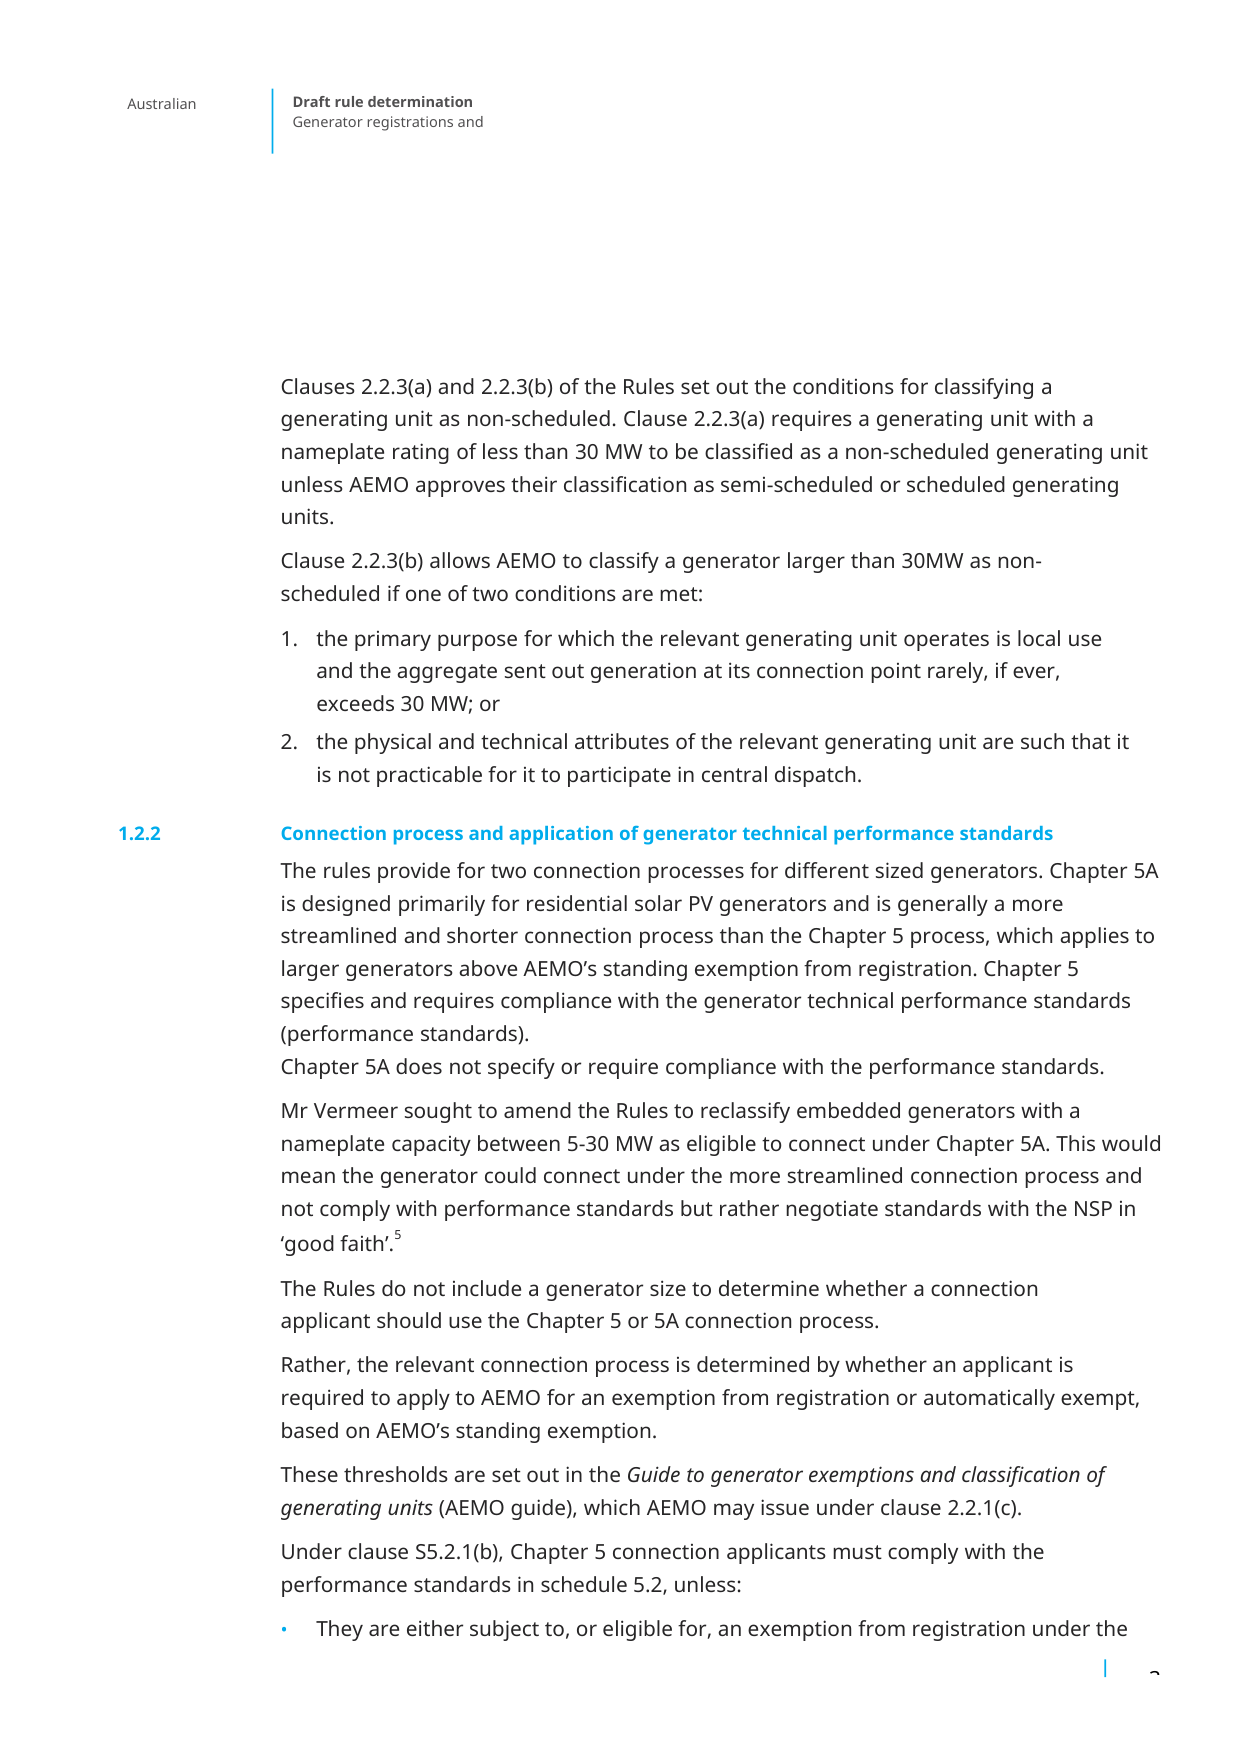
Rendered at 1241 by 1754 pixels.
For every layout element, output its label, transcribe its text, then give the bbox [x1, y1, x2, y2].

text The rules provide for two connection processes for different sized generators. Chapter 5A is designed primarily for residential solar PV generators and is generally a more streamlined and shorter connection process than the Chapter 5 process, which applies to larger generators above AEMO’s standing exemption from registration. Chapter 5 specifies and requires compliance with the generator technical performance standards (performance standards). [280, 856, 1163, 1048]
text Under clause S5.2.1(b), Chapter 5 connection applicants must comply with the performance standards in schedule 5.2, unless: [280, 1537, 1163, 1598]
text Rather, the relevant connection process is determined by whether an applicant is required to apply to AEMO for an exemption from registration or automatically exempt, based on AEMO’s standing exemption. [280, 1351, 1163, 1444]
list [280, 1614, 1147, 1643]
text The Rules do not include a generator size to determine whether a connection applicant should use the Chapter 5 or 5A connection process. [280, 1274, 1122, 1335]
text Mr Vermeer sought to amend the Rules to reclassify embedded generators with a nameplate capacity between 5-30 MW as eligible to connect under Chapter 5A. This would mean the generator could connect under the more streamlined connection process and not comply with performance standards but rather negotiate standards with the NSP in ‘good faith’.5 [280, 1096, 1163, 1257]
text These thresholds are set out in the Guide to generator exemptions and classification of generating units (AEMO guide), which AEMO may issue under clause 2.2.1(c). [280, 1460, 1163, 1521]
list the primary purpose for which the relevant generating unit operates is local use and the aggregate sent out generation at its connection point rarely, if ever, exceeds 30 MW; or [280, 624, 1134, 717]
text Clause 2.2.3(b) allows AEMO to classify a generator larger than 30MW as non-scheduled if one of two conditions are met: [280, 547, 1122, 608]
list the physical and technical attributes of the relevant generating unit are such that it is not practicable for it to participate in central dispatch. [280, 727, 1144, 788]
list Connection process and application of generator technical performance standards [118, 820, 1163, 846]
text Chapter 5A does not specify or require compliance with the performance standards. [280, 1052, 1163, 1080]
text Clauses 2.2.3(a) and 2.2.3(b) of the Rules set out the conditions for classifying a generating unit as non-scheduled. Clause 2.2.3(a) requires a generating unit with a nameplate rating of less than 30 MW to be classified as a non-scheduled generating unit unless AEMO approves their classification as semi-scheduled or scheduled generating units. [280, 372, 1163, 531]
